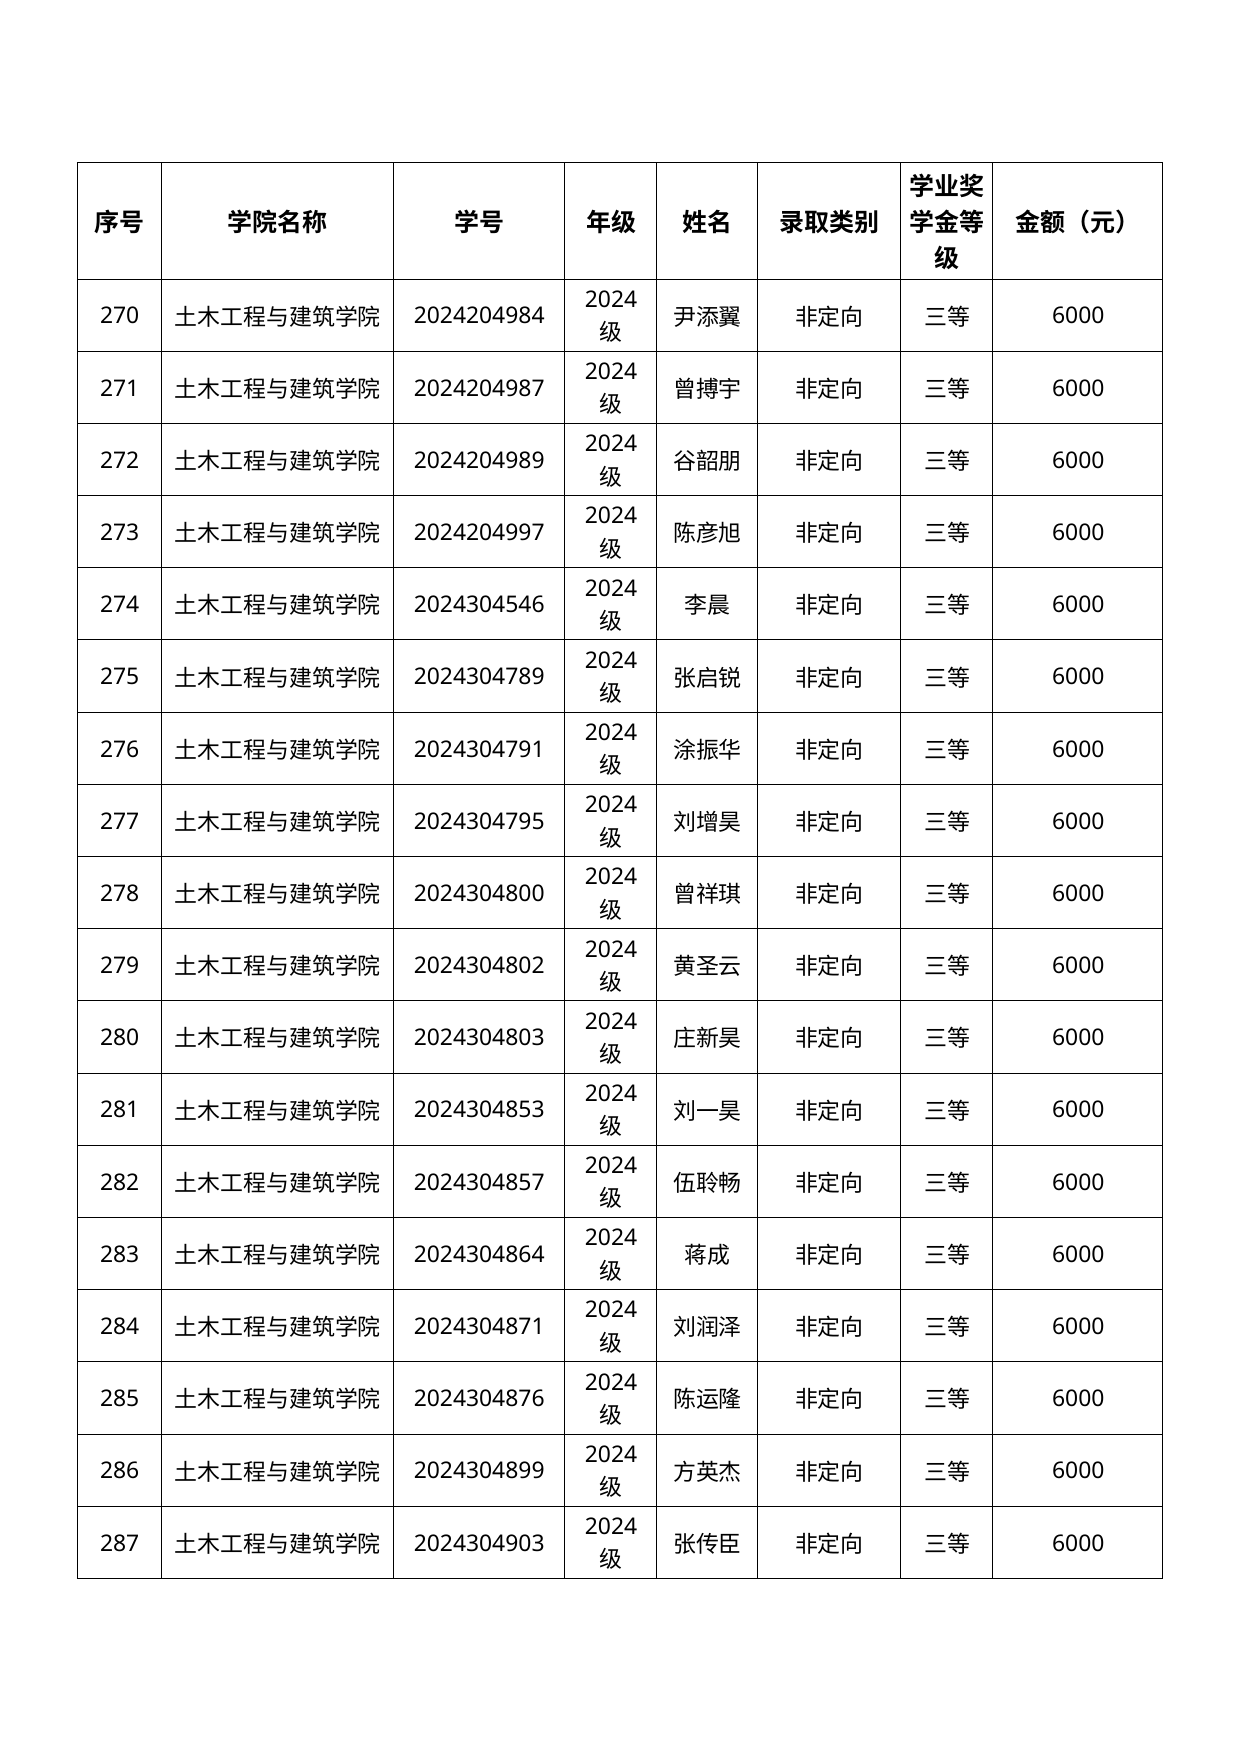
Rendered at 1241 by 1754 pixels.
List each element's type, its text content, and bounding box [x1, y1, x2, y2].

table_cell 土木工程与建筑学院 [162, 929, 393, 1000]
table_cell 287 [78, 1507, 161, 1578]
table_cell 2024级 [565, 640, 656, 712]
table_cell 283 [78, 1218, 161, 1289]
table_cell 6000 [993, 1362, 1162, 1433]
table_cell 6000 [993, 1074, 1162, 1145]
table_cell 非定向 [758, 1435, 900, 1506]
table_cell 土木工程与建筑学院 [162, 352, 393, 423]
table_cell 284 [78, 1290, 161, 1361]
table_cell 三等 [901, 568, 992, 639]
table_cell 土木工程与建筑学院 [162, 785, 393, 856]
table_cell 曾祥琪 [657, 857, 757, 928]
table_cell 非定向 [758, 1001, 900, 1072]
table_cell 庄新昊 [657, 1001, 757, 1072]
table_cell 2024304876 [394, 1362, 564, 1433]
table_cell 张启锐 [657, 640, 757, 712]
table_cell 273 [78, 496, 161, 567]
table_cell 279 [78, 929, 161, 1000]
table_cell 三等 [901, 1074, 992, 1145]
table_cell 2024304800 [394, 857, 564, 928]
table_cell 土木工程与建筑学院 [162, 640, 393, 712]
table_cell 2024级 [565, 929, 656, 1000]
table_cell 6000 [993, 713, 1162, 784]
table_cell 2024级 [565, 1146, 656, 1217]
table_cell 土木工程与建筑学院 [162, 1218, 393, 1289]
table_cell 曾搏宇 [657, 352, 757, 423]
table_cell 刘一昊 [657, 1074, 757, 1145]
table_cell 281 [78, 1074, 161, 1145]
table_cell 非定向 [758, 1507, 900, 1578]
table_cell 非定向 [758, 1362, 900, 1433]
table_cell 方英杰 [657, 1435, 757, 1506]
table_cell 三等 [901, 1435, 992, 1506]
table_cell 土木工程与建筑学院 [162, 1001, 393, 1072]
table_cell 286 [78, 1435, 161, 1506]
table_cell 6000 [993, 1218, 1162, 1289]
table_cell 土木工程与建筑学院 [162, 1435, 393, 1506]
table_cell 三等 [901, 496, 992, 567]
table_cell 张传臣 [657, 1507, 757, 1578]
table_cell 非定向 [758, 929, 900, 1000]
table_cell 非定向 [758, 1146, 900, 1217]
table_cell 土木工程与建筑学院 [162, 1507, 393, 1578]
table_cell 6000 [993, 857, 1162, 928]
table_cell 270 [78, 280, 161, 351]
table_cell 2024304903 [394, 1507, 564, 1578]
table_cell 黄圣云 [657, 929, 757, 1000]
table_cell 2024304864 [394, 1218, 564, 1289]
table_cell 土木工程与建筑学院 [162, 1074, 393, 1145]
table_cell 2024304789 [394, 640, 564, 712]
table_cell 6000 [993, 424, 1162, 495]
table_cell 非定向 [758, 1290, 900, 1361]
table_cell 2024级 [565, 1074, 656, 1145]
table_cell 2024级 [565, 1001, 656, 1072]
table_header 年级 [565, 163, 656, 278]
table_cell 非定向 [758, 1218, 900, 1289]
table_cell 非定向 [758, 1074, 900, 1145]
table_cell 土木工程与建筑学院 [162, 568, 393, 639]
table_cell 2024级 [565, 713, 656, 784]
table_cell 尹添翼 [657, 280, 757, 351]
table_cell 275 [78, 640, 161, 712]
table_cell 非定向 [758, 496, 900, 567]
table_cell 6000 [993, 352, 1162, 423]
table_cell 6000 [993, 929, 1162, 1000]
table_cell 274 [78, 568, 161, 639]
table_cell 三等 [901, 280, 992, 351]
table_cell 2024204987 [394, 352, 564, 423]
table_cell 6000 [993, 640, 1162, 712]
table_cell 2024304899 [394, 1435, 564, 1506]
table_cell 285 [78, 1362, 161, 1433]
table_cell 非定向 [758, 424, 900, 495]
table_cell 非定向 [758, 352, 900, 423]
table_cell 2024级 [565, 352, 656, 423]
table_cell 2024级 [565, 280, 656, 351]
table_cell 2024级 [565, 1362, 656, 1433]
table_cell 三等 [901, 352, 992, 423]
table_cell 非定向 [758, 857, 900, 928]
table_header 学业奖学金等级 [901, 163, 992, 278]
table_cell 2024204984 [394, 280, 564, 351]
table_cell 陈运隆 [657, 1362, 757, 1433]
table_cell 三等 [901, 1290, 992, 1361]
table_cell 2024级 [565, 496, 656, 567]
table_cell 6000 [993, 496, 1162, 567]
table_cell 280 [78, 1001, 161, 1072]
table_cell 三等 [901, 1507, 992, 1578]
table_cell 三等 [901, 424, 992, 495]
table_cell 李晨 [657, 568, 757, 639]
table_cell 三等 [901, 640, 992, 712]
table_cell 277 [78, 785, 161, 856]
table_cell 非定向 [758, 280, 900, 351]
table_cell 三等 [901, 1001, 992, 1072]
table_cell 伍聆畅 [657, 1146, 757, 1217]
table_cell 三等 [901, 857, 992, 928]
table_cell 涂振华 [657, 713, 757, 784]
table_cell 三等 [901, 785, 992, 856]
table_cell 2024级 [565, 1507, 656, 1578]
table_header 学院名称 [162, 163, 393, 278]
table_cell 2024级 [565, 1435, 656, 1506]
table_cell 土木工程与建筑学院 [162, 713, 393, 784]
table_cell 土木工程与建筑学院 [162, 1290, 393, 1361]
table_cell 6000 [993, 1507, 1162, 1578]
table_cell 2024304791 [394, 713, 564, 784]
table_cell 三等 [901, 1362, 992, 1433]
table_cell 282 [78, 1146, 161, 1217]
table_cell 土木工程与建筑学院 [162, 1146, 393, 1217]
table_cell 刘增昊 [657, 785, 757, 856]
table_cell 非定向 [758, 785, 900, 856]
table_cell 刘润泽 [657, 1290, 757, 1361]
table_header 姓名 [657, 163, 757, 278]
table_cell 2024304857 [394, 1146, 564, 1217]
table_cell 6000 [993, 1001, 1162, 1072]
table_cell 陈彦旭 [657, 496, 757, 567]
table_cell 2024204997 [394, 496, 564, 567]
table_cell 谷韶朋 [657, 424, 757, 495]
table_cell 土木工程与建筑学院 [162, 280, 393, 351]
table_cell 土木工程与建筑学院 [162, 857, 393, 928]
table_cell 2024级 [565, 1218, 656, 1289]
table_cell 土木工程与建筑学院 [162, 496, 393, 567]
table_cell 2024级 [565, 568, 656, 639]
table_cell 278 [78, 857, 161, 928]
table_cell 三等 [901, 713, 992, 784]
table_cell 276 [78, 713, 161, 784]
table_cell 6000 [993, 785, 1162, 856]
table_cell 2024级 [565, 1290, 656, 1361]
table_cell 非定向 [758, 568, 900, 639]
table_cell 6000 [993, 1435, 1162, 1506]
table_cell 6000 [993, 568, 1162, 639]
table_cell 2024级 [565, 785, 656, 856]
table_cell 2024304803 [394, 1001, 564, 1072]
table_cell 6000 [993, 1290, 1162, 1361]
table_cell 三等 [901, 1218, 992, 1289]
table_header 序号 [78, 163, 161, 278]
table_header 学号 [394, 163, 564, 278]
table_cell 271 [78, 352, 161, 423]
table_cell 2024304802 [394, 929, 564, 1000]
table_cell 非定向 [758, 713, 900, 784]
table_cell 6000 [993, 1146, 1162, 1217]
table_cell 272 [78, 424, 161, 495]
table_cell 2024304853 [394, 1074, 564, 1145]
table_cell 2024304795 [394, 785, 564, 856]
table_cell 2024级 [565, 424, 656, 495]
table_cell 2024204989 [394, 424, 564, 495]
table_cell 2024304546 [394, 568, 564, 639]
table_cell 三等 [901, 1146, 992, 1217]
table_header 金额（元） [993, 163, 1162, 278]
table_cell 土木工程与建筑学院 [162, 424, 393, 495]
table_cell 2024304871 [394, 1290, 564, 1361]
table_cell 6000 [993, 280, 1162, 351]
table_cell 三等 [901, 929, 992, 1000]
table_header 录取类别 [758, 163, 900, 278]
table_cell 非定向 [758, 640, 900, 712]
table_cell 蒋成 [657, 1218, 757, 1289]
table_cell 土木工程与建筑学院 [162, 1362, 393, 1433]
table_cell 2024级 [565, 857, 656, 928]
